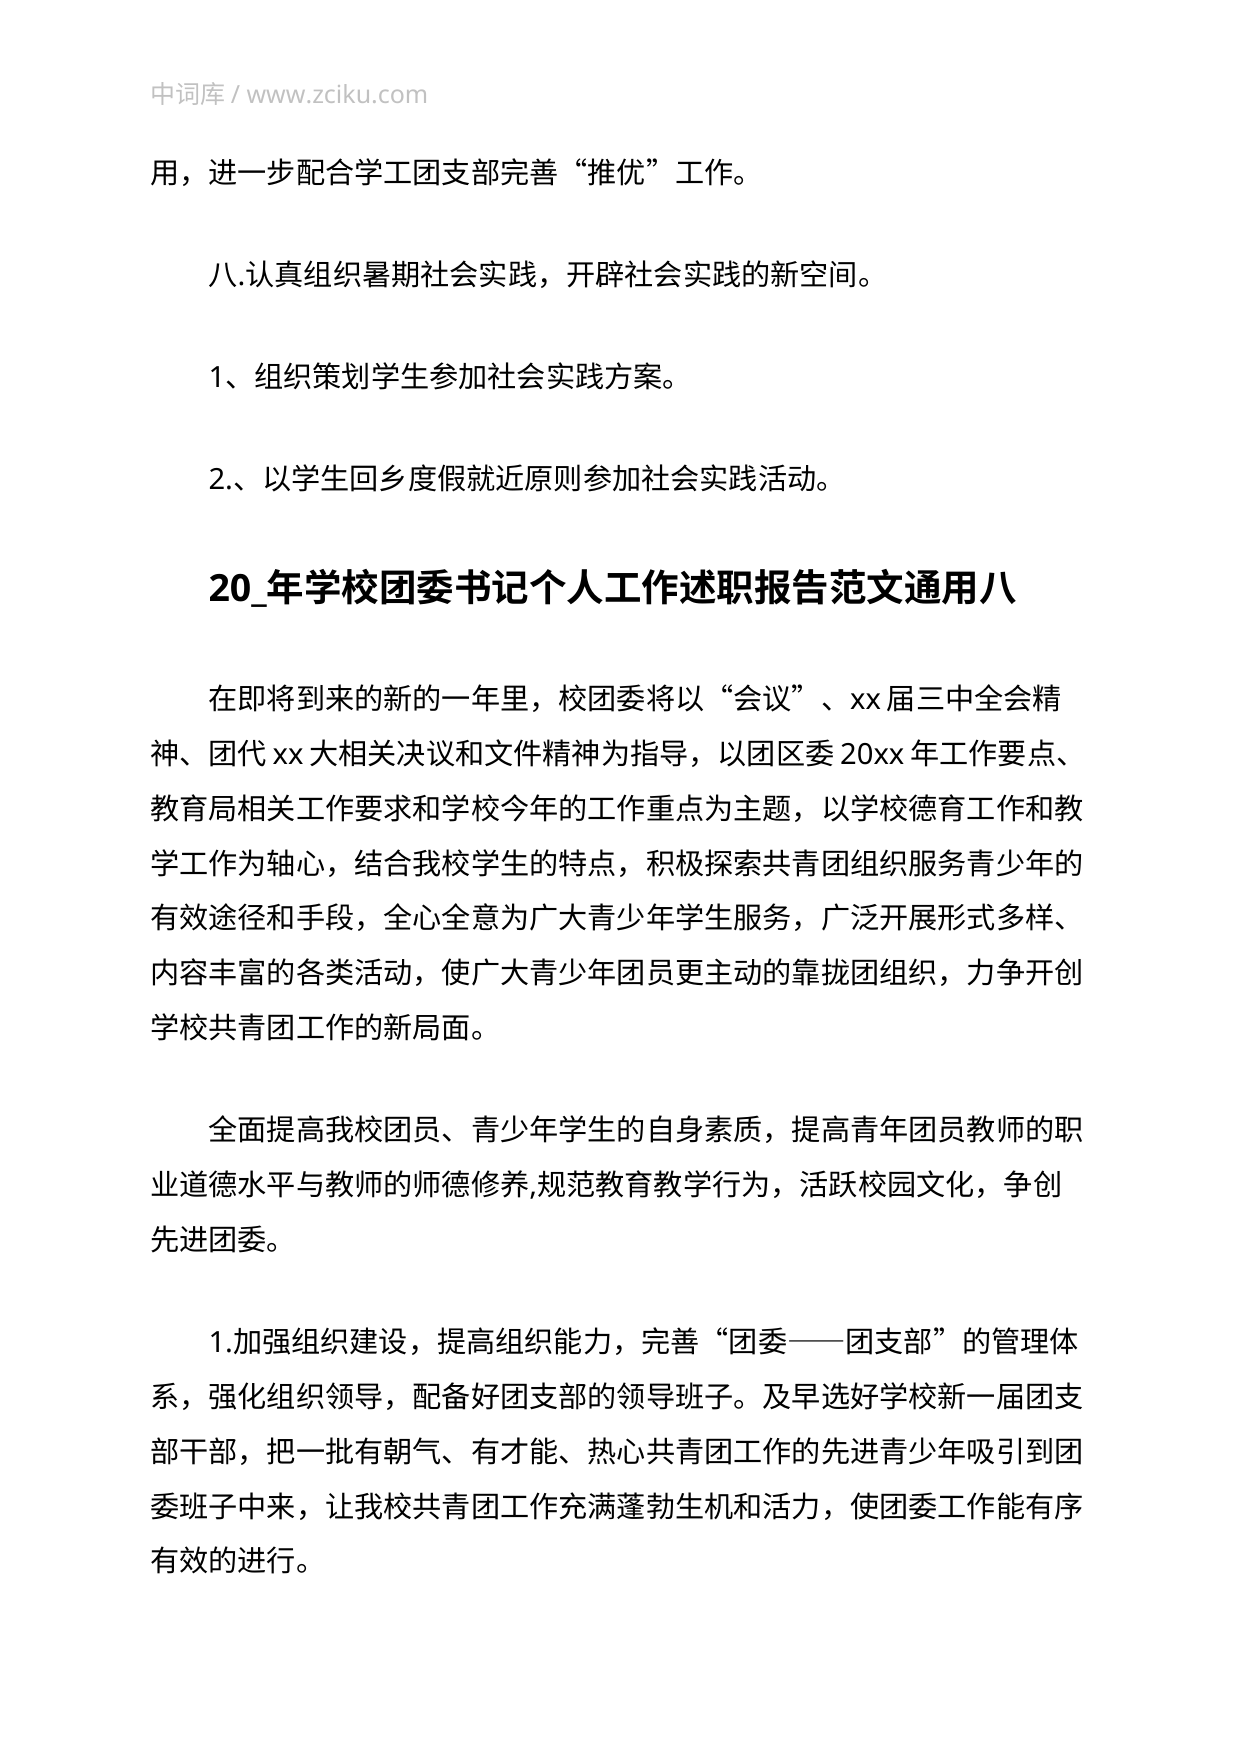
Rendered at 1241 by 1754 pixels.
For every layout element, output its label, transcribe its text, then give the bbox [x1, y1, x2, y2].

text 1、组织策划学生参加社会实践方案。 [150, 354, 1090, 396]
text 2.、以学生回乡度假就近原则参加社会实践活动。 [150, 456, 1090, 498]
text 在即将到来的新的一年里，校团委将以“会议”、xx届三中全会精神、团代xx大相关决议和文件精神为指导，以团区委20xx年工作要点、教育局相关工作要求和学校今年的工作重点为主题，以学校德育工作和教学工作为轴心，结合我校学生的特点，积极探索共青团组织服务青少年的有效途径和手段，全心全意为广大青少年学生服务，广泛开展形式多样、内容丰富的各类活动，使广大青少年团员更主动的靠拢团组织，力争开创学校共青团工作的新局面。 [150, 675, 1090, 1047]
text 全面提高我校团员、青少年学生的自身素质，提高青年团员教师的职业道德水平与教师的师德修养,规范教育教学行为，活跃校园文化，争创先进团委。 [150, 1107, 1090, 1259]
text 八.认真组织暑期社会实践，开辟社会实践的新空间。 [150, 252, 1090, 294]
text 20_年学校团委书记个人工作述职报告范文通用八 [150, 558, 1090, 612]
text 1.加强组织建设，提高组织能力，完善“团委——团支部”的管理体系，强化组织领导，配备好团支部的领导班子。及早选好学校新一届团支部干部，把一批有朝气、有才能、热心共青团工作的先进青少年吸引到团委班子中来，让我校共青团工作充满蓬勃生机和活力，使团委工作能有序有效的进行。 [150, 1318, 1090, 1580]
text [150, 150, 1090, 192]
